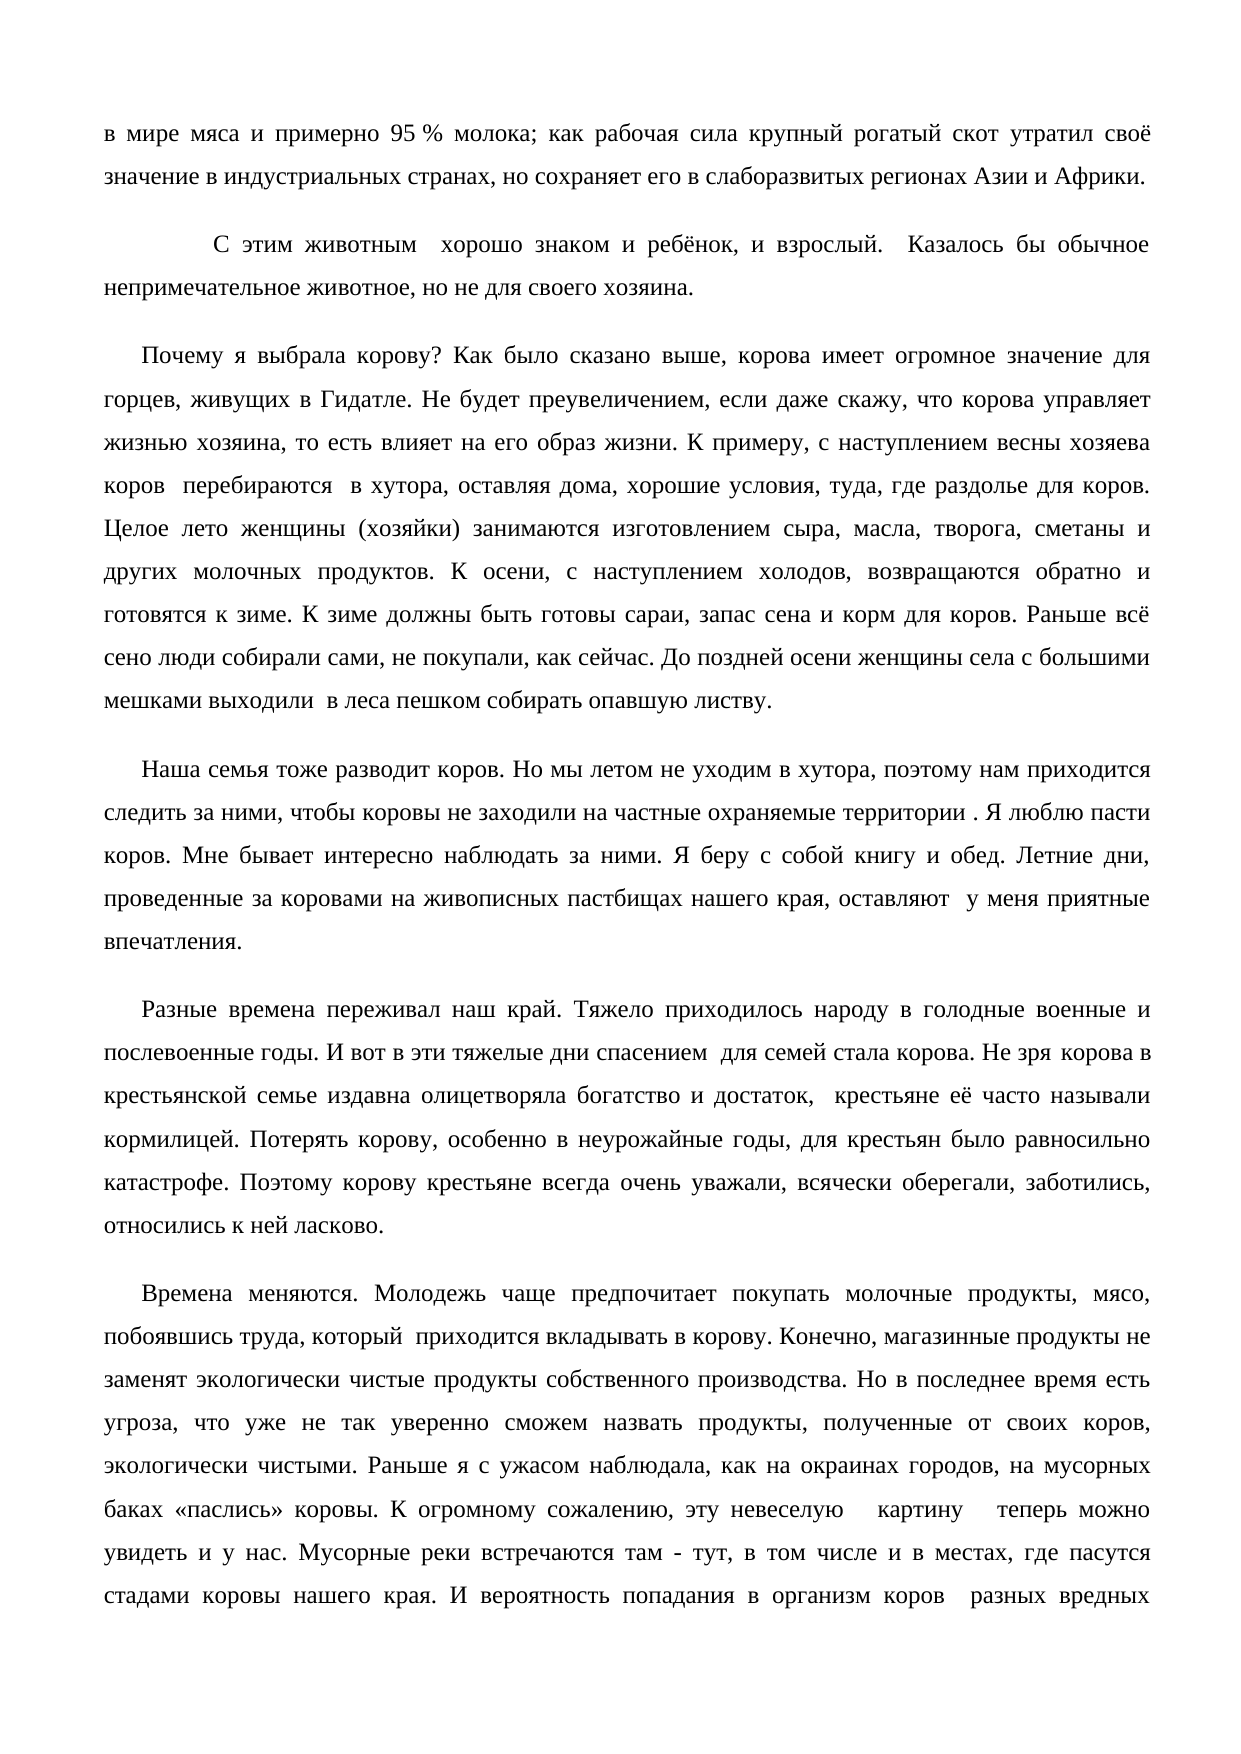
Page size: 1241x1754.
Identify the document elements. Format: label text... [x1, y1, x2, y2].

text Почему я выбрала корову? Как было сказано выше, корова имеет огромное значение для горцев, живущих в Гидатле. Не будет преувеличением, если даже скажу, что корова управляет жизнью хозяина, то есть влияет на его образ жизни. К примеру, с наступлением весны хозяева коров перебираются в хутора, оставляя дома, хорошие условия, туда, где раздолье для коров. Целое лето женщины (хозяйки) занимаются изготовлением сыра, масла, творога, сметаны и других молочных продуктов. К осени, с наступлением холодов, возвращаются обратно и готовятся к зиме. К зиме должны быть готовы сараи, запас сена и корм для коров. Раньше всё сено люди собирали сами, не покупали, как сейчас. До поздней осени женщины села с большими мешками выходили в леса пешком собирать опавшую листву. [103, 493, 1152, 578]
text С этим животным хорошо знаком и ребёнок, и взрослый. Казалось бы обычное непримечательное животное, но не для своего хозяина. [103, 229, 1152, 301]
text Почему я выбрала корову? Как было сказано выше, корова имеет огромное значение для горцев, живущих в Гидатле. Не будет преувеличением, если даже скажу, что корова управляет жизнью хозяина, то есть влияет на его образ жизни. К примеру, с наступлением весны хозяева коров перебираются в хутора, оставляя дома, хорошие условия, туда, где раздолье для коров. Целое лето женщины (хозяйки) занимаются изготовлением сыра, масла, творога, сметаны и других молочных продуктов. К осени, с наступлением холодов, возвращаются обратно и готовятся к зиме. К зиме должны быть готовы сараи, запас сена и корм для коров. Раньше всё сено люди собирали сами, не покупали, как сейчас. До поздней осени женщины села с большими мешками выходили в леса пешком собирать опавшую листву. [103, 622, 1152, 714]
text Разные времена переживал наш край. Тяжело приходилось народу в голодные военные и послевоенные годы. И вот в эти тяжелые дни спасением для семей стала корова. Не зря корова в крестьянской семье издавна олицетворяла богатство и достаток, крестьяне её часто называли кормилицей. Потерять корову, особенно в неурожайные годы, для крестьян было равносильно катастрофе. Поэтому корову крестьяне всегда очень уважали, всячески оберегали, заботились, относились к ней ласково. [103, 1060, 1152, 1102]
text Разные времена переживал наш край. Тяжело приходилось народу в голодные военные и послевоенные годы. И вот в эти тяжелые дни спасением для семей стала корова. Не зря корова в крестьянской семье издавна олицетворяла богатство и достаток, крестьяне её часто называли кормилицей. Потерять корову, особенно в неурожайные годы, для крестьян было равносильно катастрофе. Поэтому корову крестьяне всегда очень уважали, всячески оберегали, заботились, относились к ней ласково. [103, 1190, 1152, 1239]
text Почему я выбрала корову? Как было сказано выше, корова имеет огромное значение для горцев, живущих в Гидатле. Не будет преувеличением, если даже скажу, что корова управляет жизнью хозяина, то есть влияет на его образ жизни. К примеру, с наступлением весны хозяева коров перебираются в хутора, оставляя дома, хорошие условия, туда, где раздолье для коров. Целое лето женщины (хозяйки) занимаются изготовлением сыра, масла, творога, сметаны и других молочных продуктов. К осени, с наступлением холодов, возвращаются обратно и готовятся к зиме. К зиме должны быть готовы сараи, запас сена и корм для коров. Раньше всё сено люди собирали сами, не покупали, как сейчас. До поздней осени женщины села с большими мешками выходили в леса пешком собирать опавшую листву. [103, 341, 1152, 406]
text Разные времена переживал наш край. Тяжело приходилось народу в голодные военные и послевоенные годы. И вот в эти тяжелые дни спасением для семей стала корова. Не зря корова в крестьянской семье издавна олицетворяла богатство и достаток, крестьяне её часто называли кормилицей. Потерять корову, особенно в неурожайные годы, для крестьян было равносильно катастрофе. Поэтому корову крестьяне всегда очень уважали, всячески оберегали, заботились, относились к ней ласково. [103, 1147, 1152, 1189]
text Наша семья тоже разводит коров. Но мы летом не уходим в хутора, поэтому нам приходится следить за ними, чтобы коровы не заходили на частные охраняемые территории . Я люблю пасти коров. Мне бывает интересно наблюдать за ними. Я беру с собой книгу и обед. Летние дни, проведенные за коровами на живописных пастбищах нашего края, оставляют у меня приятные впечатления. [103, 863, 1152, 905]
text Разные времена переживал наш край. Тяжело приходилось народу в голодные военные и послевоенные годы. И вот в эти тяжелые дни спасением для семей стала корова. Не зря корова в крестьянской семье издавна олицетворяла богатство и достаток, крестьяне её часто называли кормилицей. Потерять корову, особенно в неурожайные годы, для крестьян было равносильно катастрофе. Поэтому корову крестьяне всегда очень уважали, всячески оберегали, заботились, относились к ней ласково. [103, 1103, 1152, 1146]
text Наша семья тоже разводит коров. Но мы летом не уходим в хутора, поэтому нам приходится следить за ними, чтобы коровы не заходили на частные охраняемые территории . Я люблю пасти коров. Мне бывает интересно наблюдать за ними. Я беру с собой книгу и обед. Летние дни, проведенные за коровами на живописных пастбищах нашего края, оставляют у меня приятные впечатления. [103, 754, 1152, 862]
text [103, 141, 1152, 190]
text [103, 1564, 1152, 1609]
text Разные времена переживал наш край. Тяжело приходилось народу в голодные военные и послевоенные годы. И вот в эти тяжелые дни спасением для семей стала корова. Не зря корова в крестьянской семье издавна олицетворяла богатство и достаток, крестьяне её часто называли кормилицей. Потерять корову, особенно в неурожайные годы, для крестьян было равносильно катастрофе. Поэтому корову крестьяне всегда очень уважали, всячески оберегали, заботились, относились к ней ласково. [103, 994, 1152, 1059]
text Наша семья тоже разводит коров. Но мы летом не уходим в хутора, поэтому нам приходится следить за ними, чтобы коровы не заходили на частные охраняемые территории . Я люблю пасти коров. Мне бывает интересно наблюдать за ними. Я беру с собой книгу и обед. Летние дни, проведенные за коровами на живописных пастбищах нашего края, оставляют у меня приятные впечатления. [103, 906, 1152, 955]
